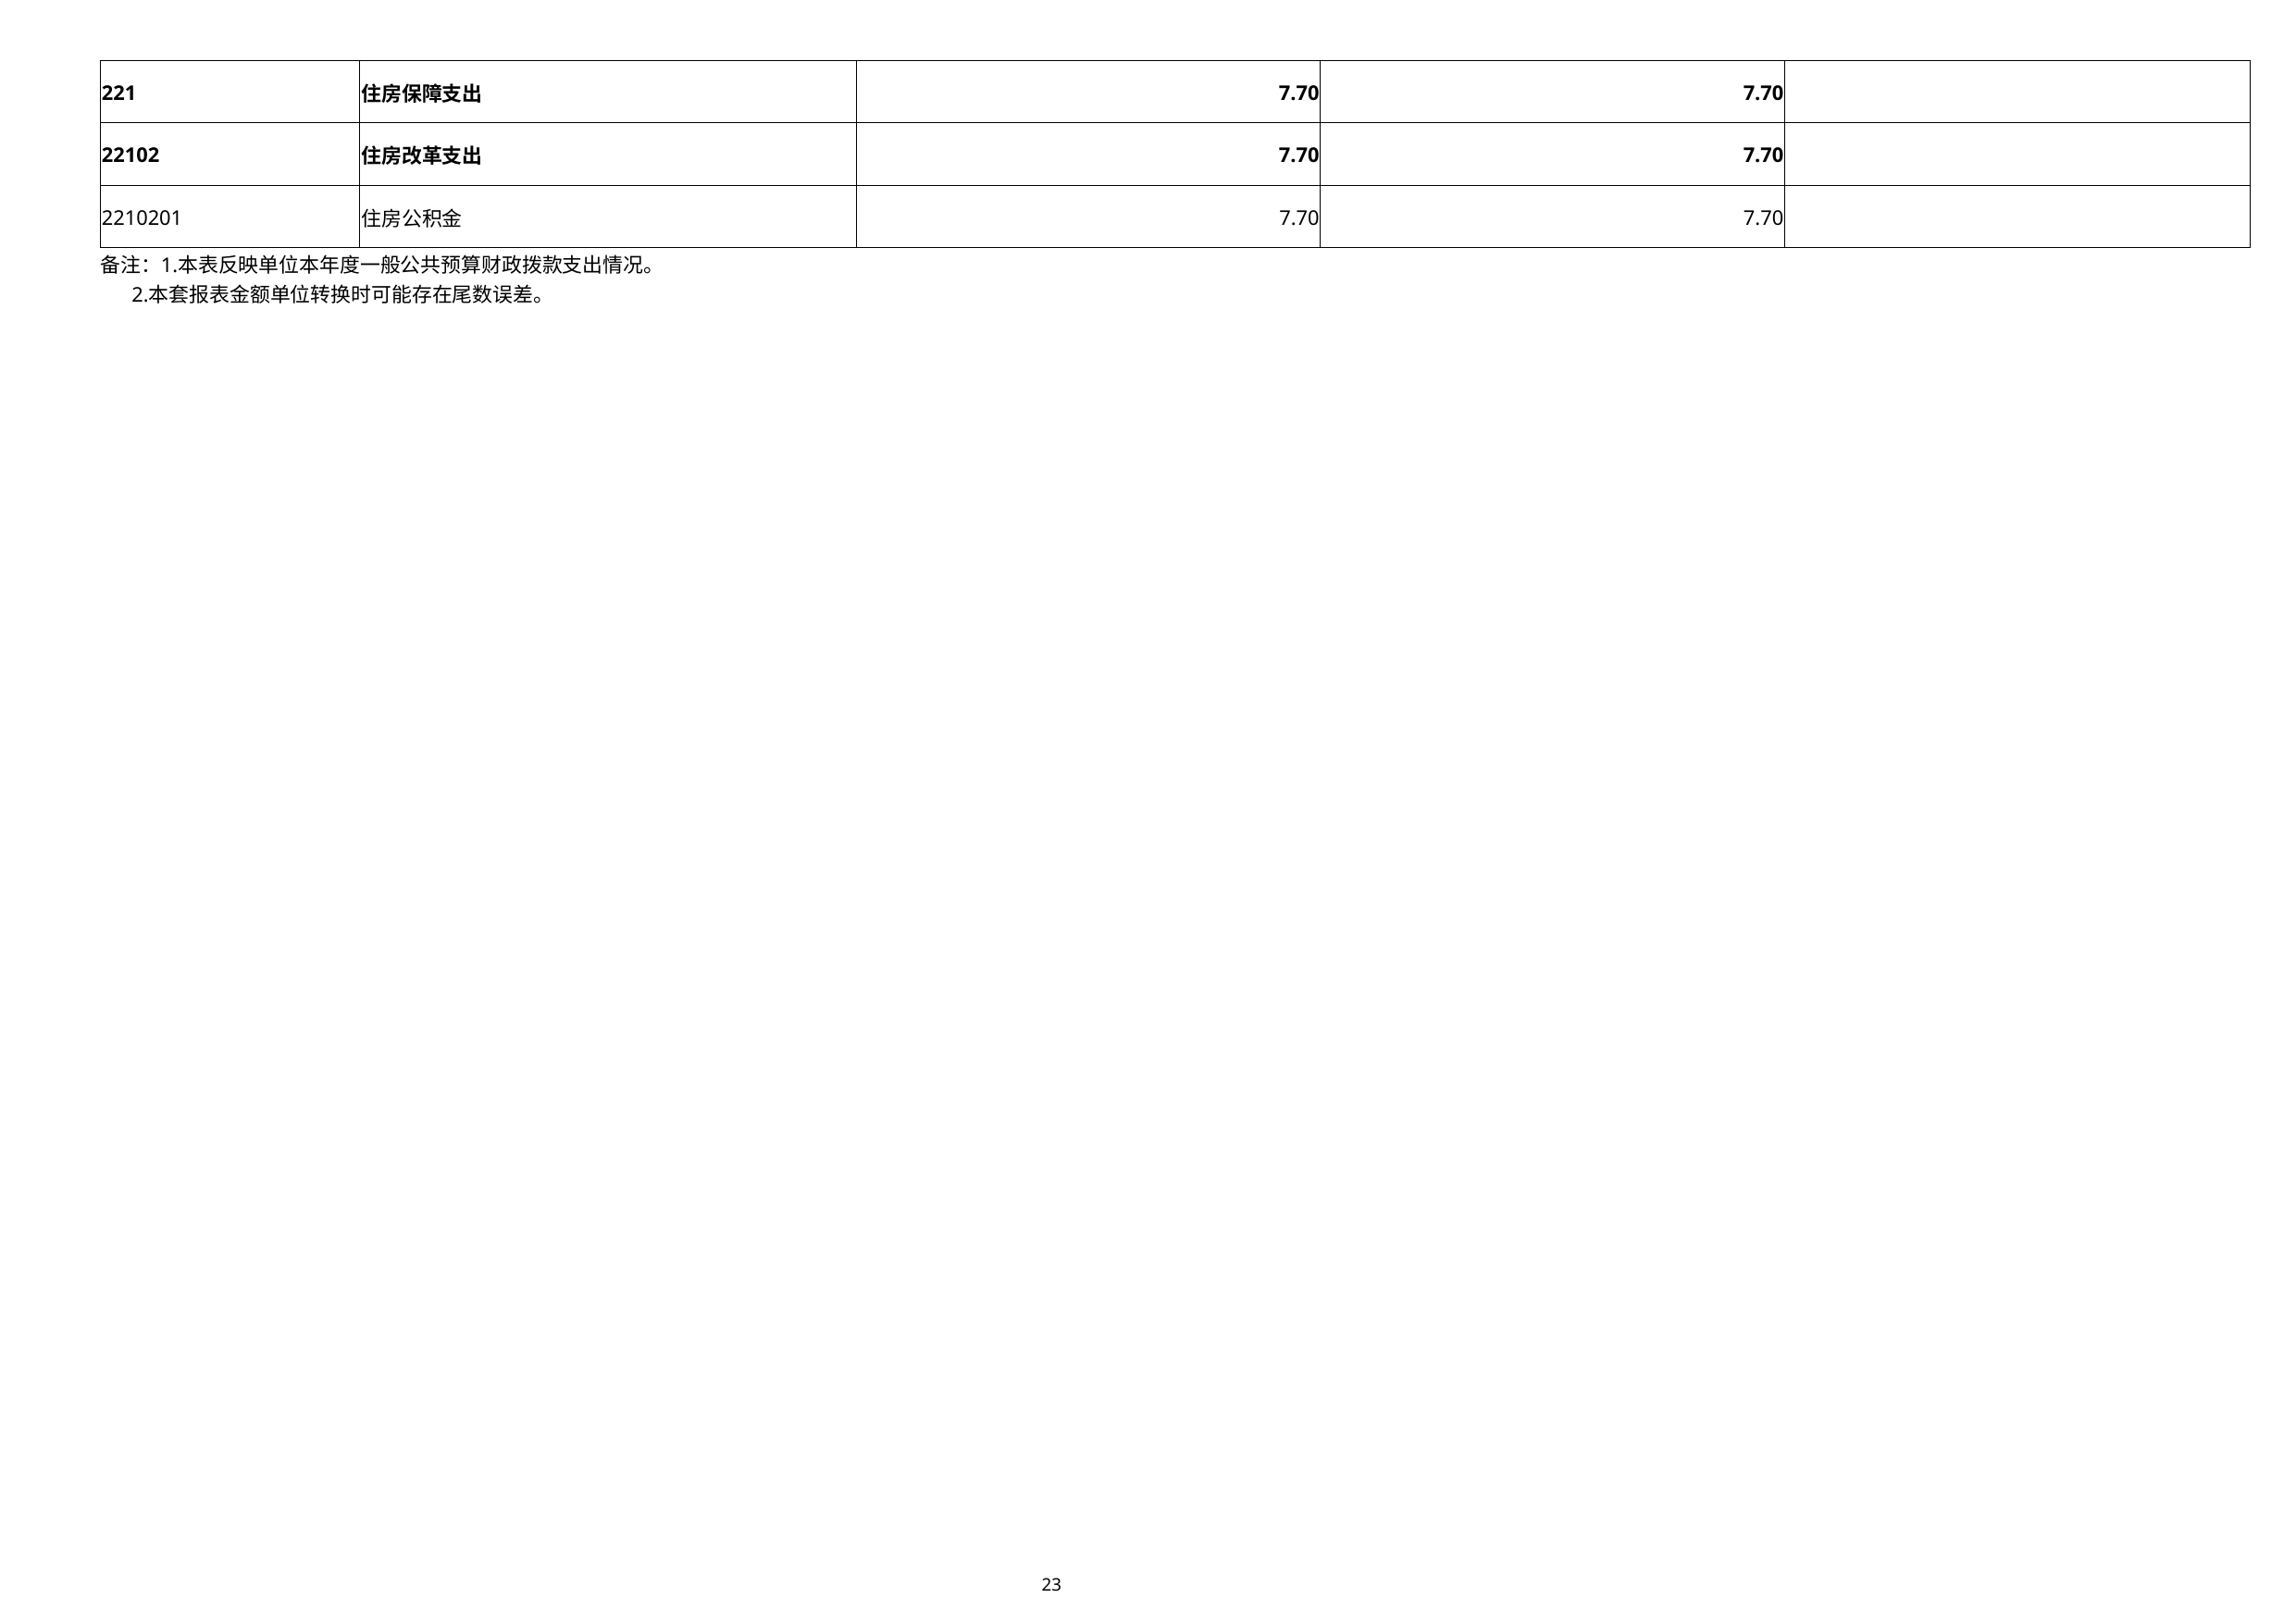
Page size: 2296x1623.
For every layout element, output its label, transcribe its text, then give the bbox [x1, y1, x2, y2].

table_cell 2210201 [101, 186, 359, 247]
table_cell [1785, 61, 2250, 122]
table_cell [1785, 186, 2250, 247]
table_cell 7.70 [1321, 123, 1784, 185]
table_cell 22102 [101, 123, 359, 185]
table_cell 7.70 [1321, 61, 1784, 122]
table_cell 7.70 [857, 186, 1320, 247]
table_cell 7.70 [857, 61, 1320, 122]
table_cell 7.70 [1321, 186, 1784, 247]
table_cell [1785, 123, 2250, 185]
table_cell 住房保障支出 [360, 61, 856, 122]
table_cell 221 [101, 61, 359, 122]
table_cell 7.70 [857, 123, 1320, 185]
table_cell 住房公积金 [360, 186, 856, 247]
table_cell 住房改革支出 [360, 123, 856, 185]
text 备注：1.本表反映单位本年度一般公共预算财政拨款支出情况。 2.本套报表金额单位转换时可能存在尾数误差。 [100, 248, 2252, 399]
